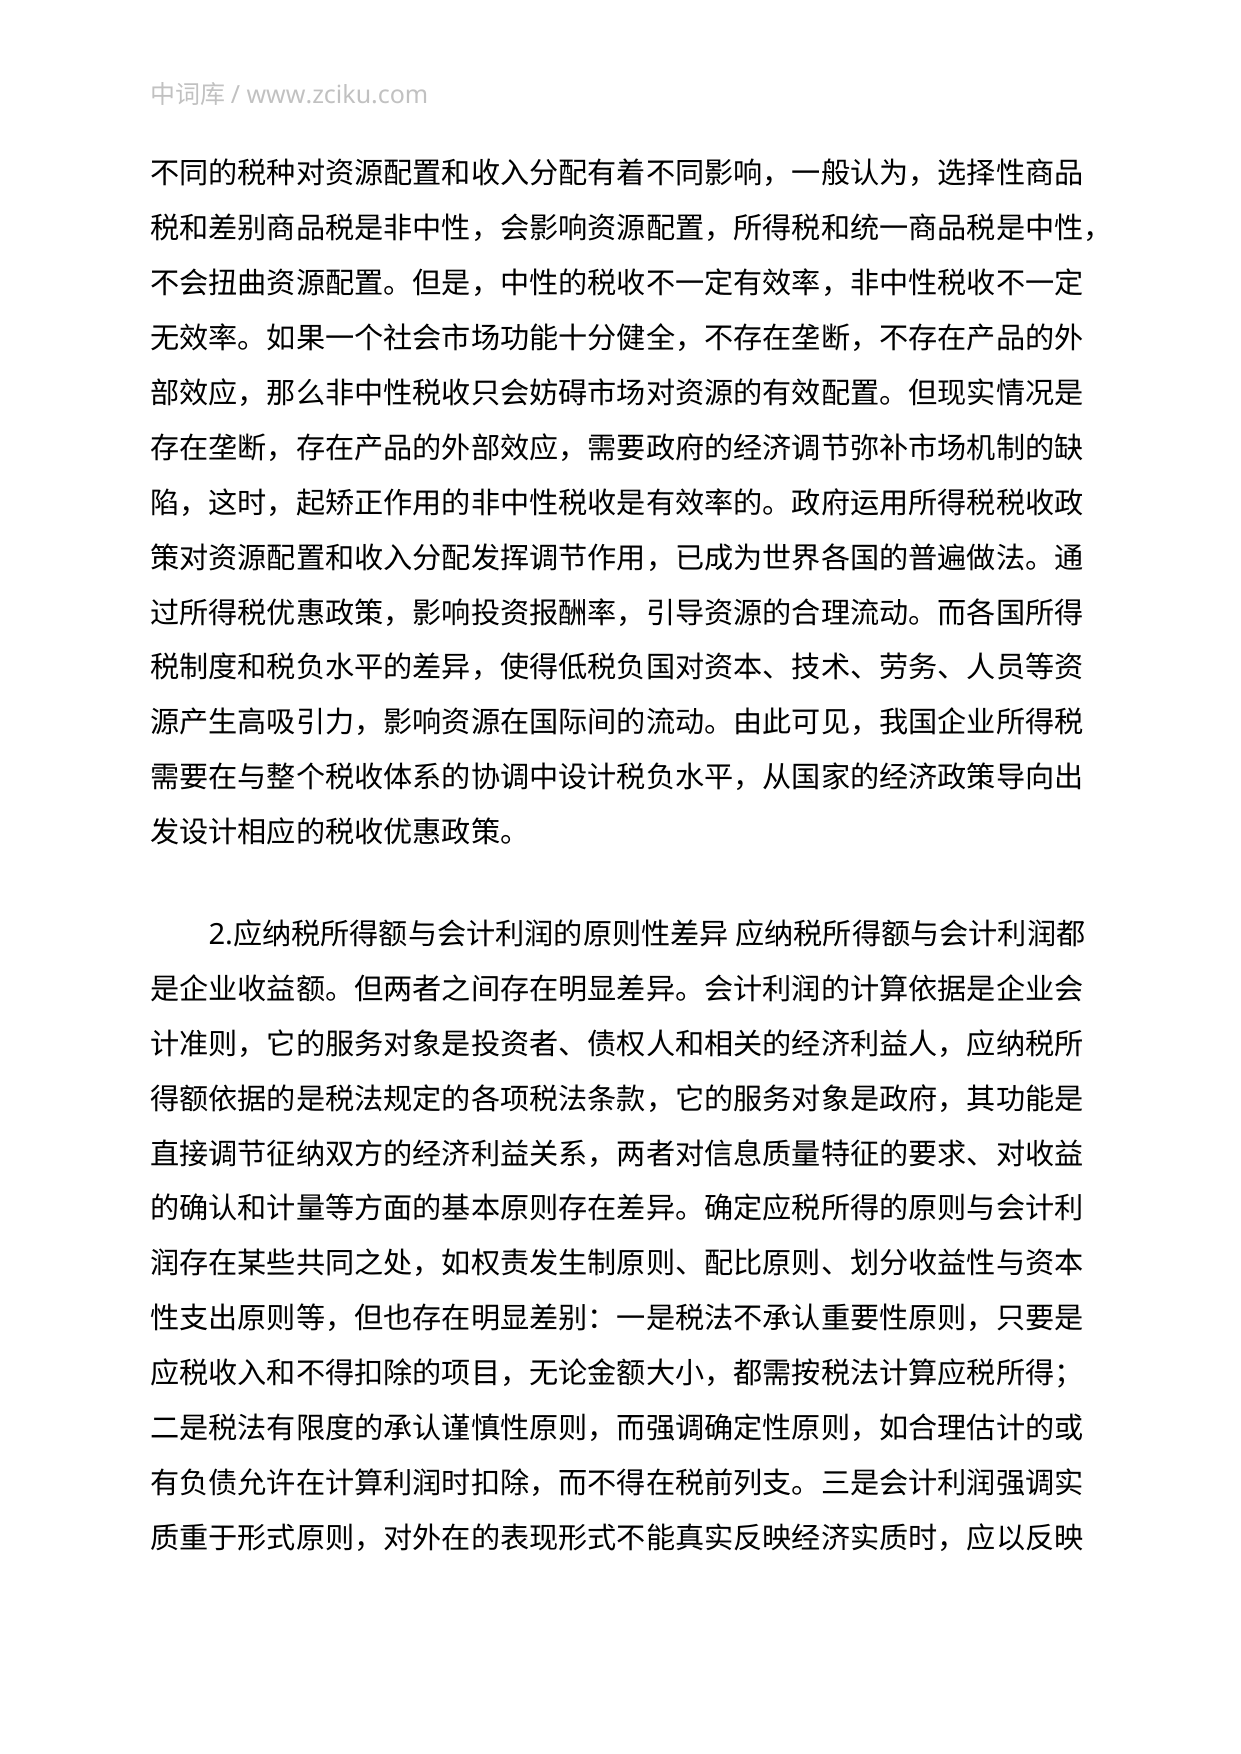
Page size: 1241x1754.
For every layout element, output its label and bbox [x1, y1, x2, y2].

text [150, 911, 1090, 1557]
text [150, 150, 1090, 851]
